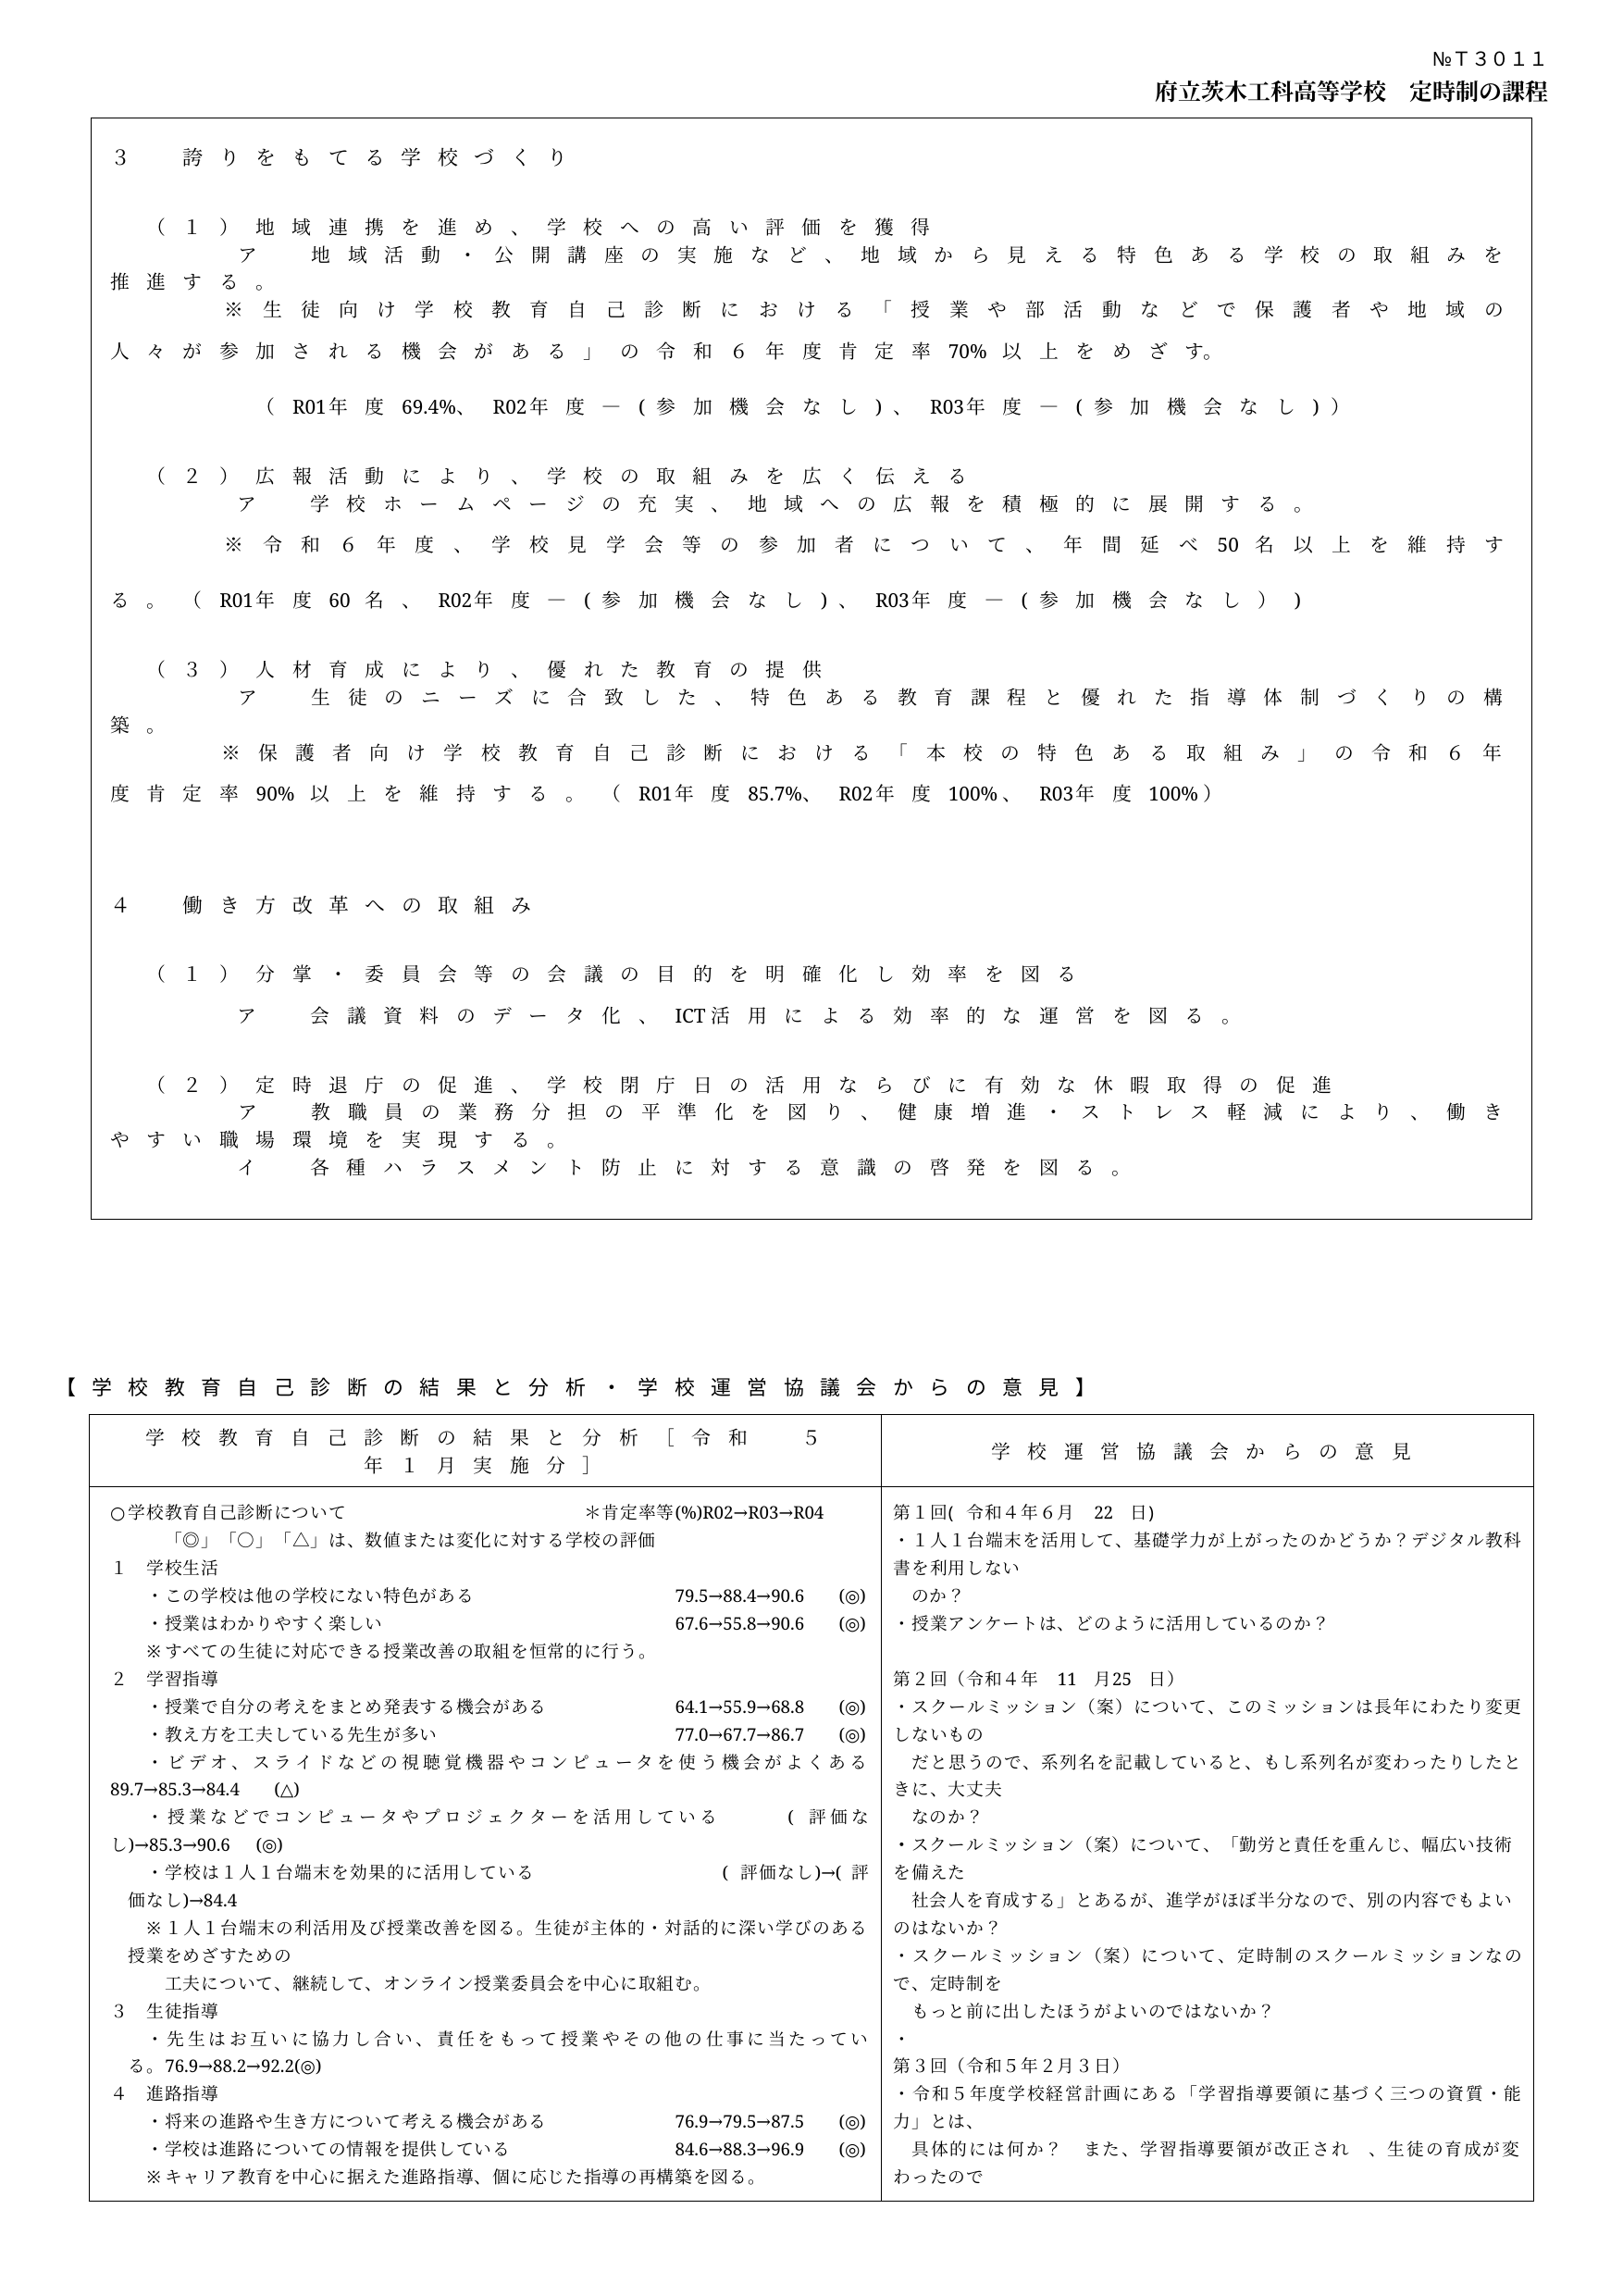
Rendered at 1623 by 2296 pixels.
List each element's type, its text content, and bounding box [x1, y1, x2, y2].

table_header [92, 118, 1531, 1219]
table_header 学校運営協議会からの意見 [882, 1415, 1533, 1486]
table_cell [90, 1487, 881, 2201]
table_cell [882, 1487, 1533, 2201]
text 【学校教育自己診断の結果と分析・学校運営協議会からの意見】 [0, 1359, 1567, 1413]
table_header 学校教育自己診断の結果と分析［令和 ５ 年１月実施分］ [90, 1415, 881, 1486]
